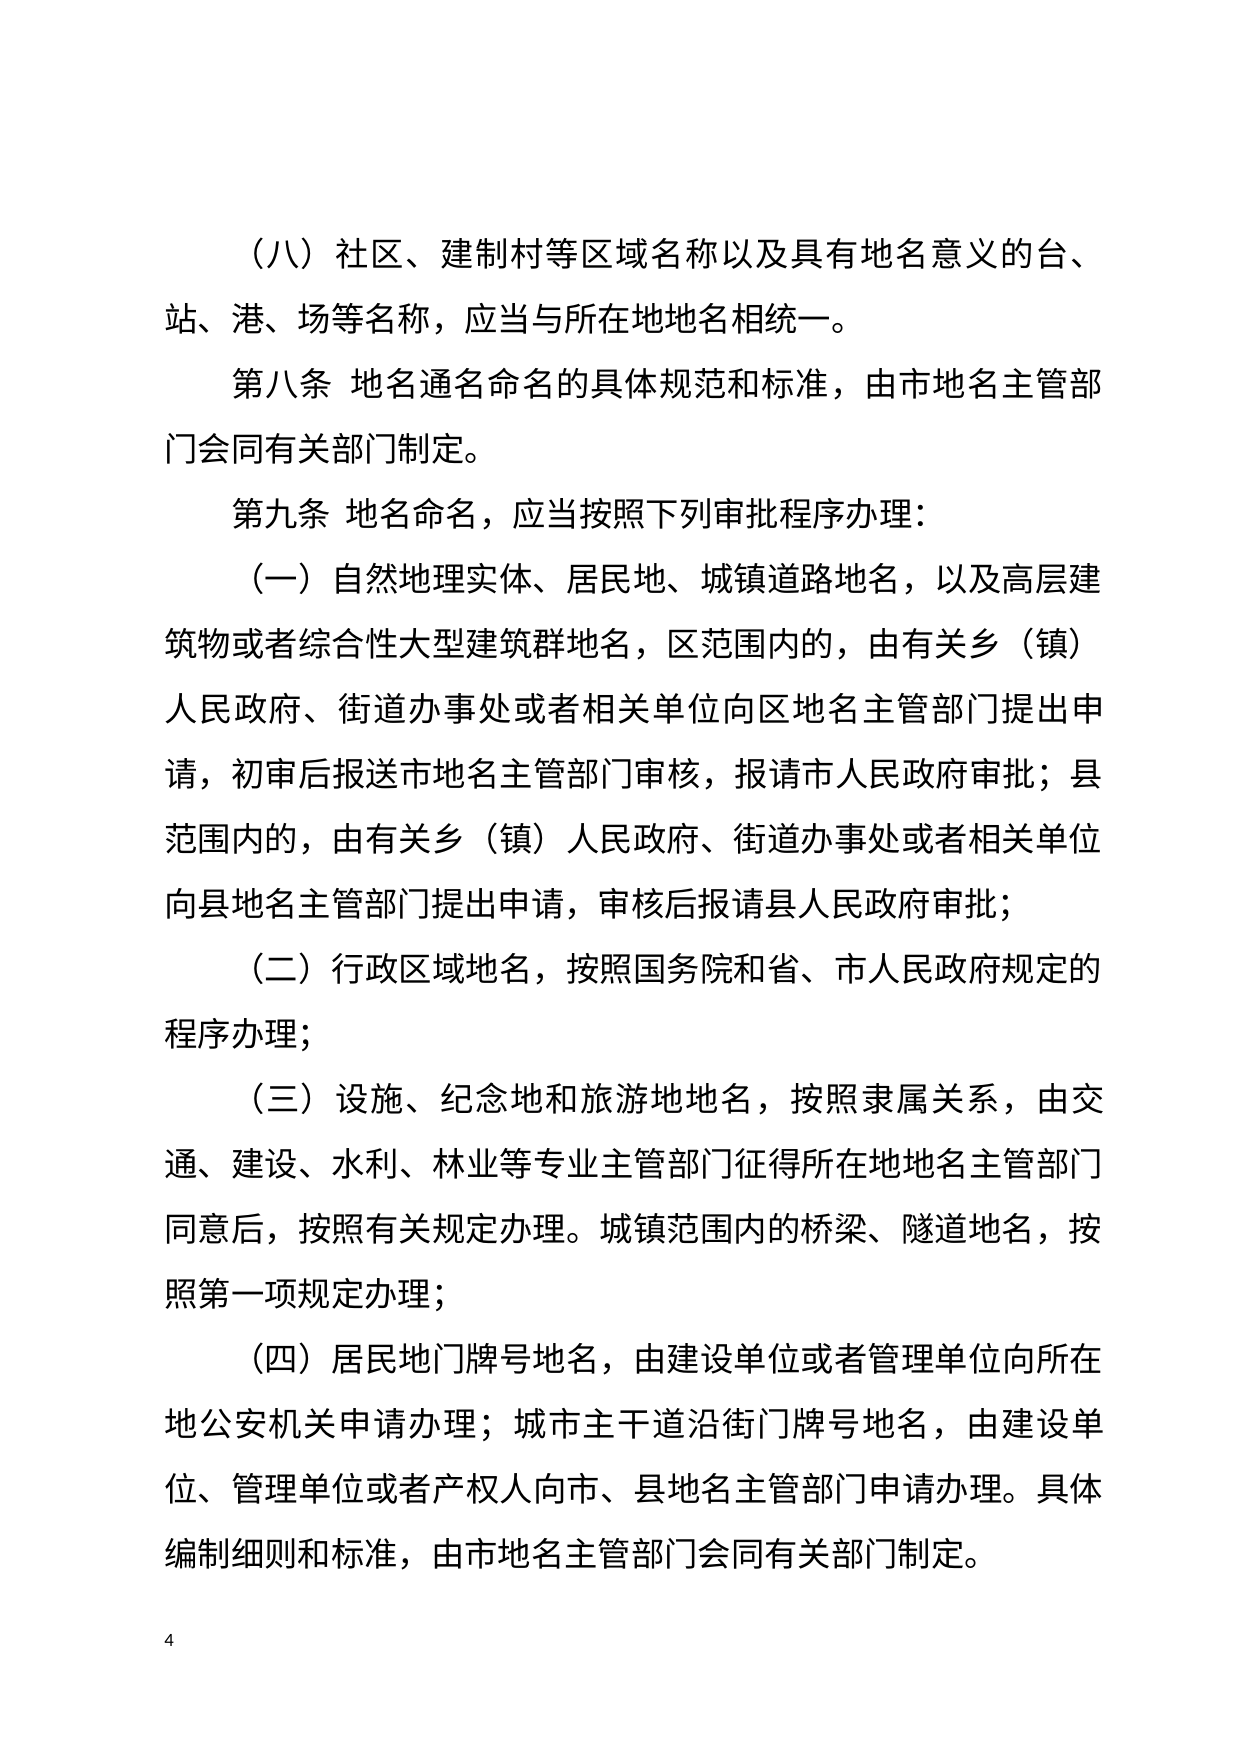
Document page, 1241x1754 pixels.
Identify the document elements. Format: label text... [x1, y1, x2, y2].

text （四）居民地门牌号地名，由建设单位或者管理单位向所在地公安机关申请办理；城市主干道沿街门牌号地名，由建设单位、管理单位或者产权人向市、县地名主管部门申请办理。具体编制细则和标准，由市地名主管部门会同有关部门制定。 [164, 1324, 1105, 1584]
text 第九条 地名命名，应当按照下列审批程序办理： [164, 479, 1105, 544]
text 第八条 地名通名命名的具体规范和标准，由市地名主管部门会同有关部门制定。 [164, 349, 1105, 479]
text （二）行政区域地名，按照国务院和省、市人民政府规定的程序办理； [164, 934, 1105, 1064]
text （八）社区、建制村等区域名称以及具有地名意义的台、站、港、场等名称，应当与所在地地名相统一。 [164, 219, 1105, 349]
text （一）自然地理实体、居民地、城镇道路地名，以及高层建筑物或者综合性大型建筑群地名，区范围内的，由有关乡（镇）人民政府、街道办事处或者相关单位向区地名主管部门提出申请，初审后报送市地名主管部门审核，报请市人民政府审批；县范围内的，由有关乡（镇）人民政府、街道办事处或者相关单位向县地名主管部门提出申请，审核后报请县人民政府审批； [164, 544, 1105, 934]
text （三）设施、纪念地和旅游地地名，按照隶属关系，由交通、建设、水利、林业等专业主管部门征得所在地地名主管部门同意后，按照有关规定办理。城镇范围内的桥梁、隧道地名，按照第一项规定办理； [164, 1064, 1105, 1324]
